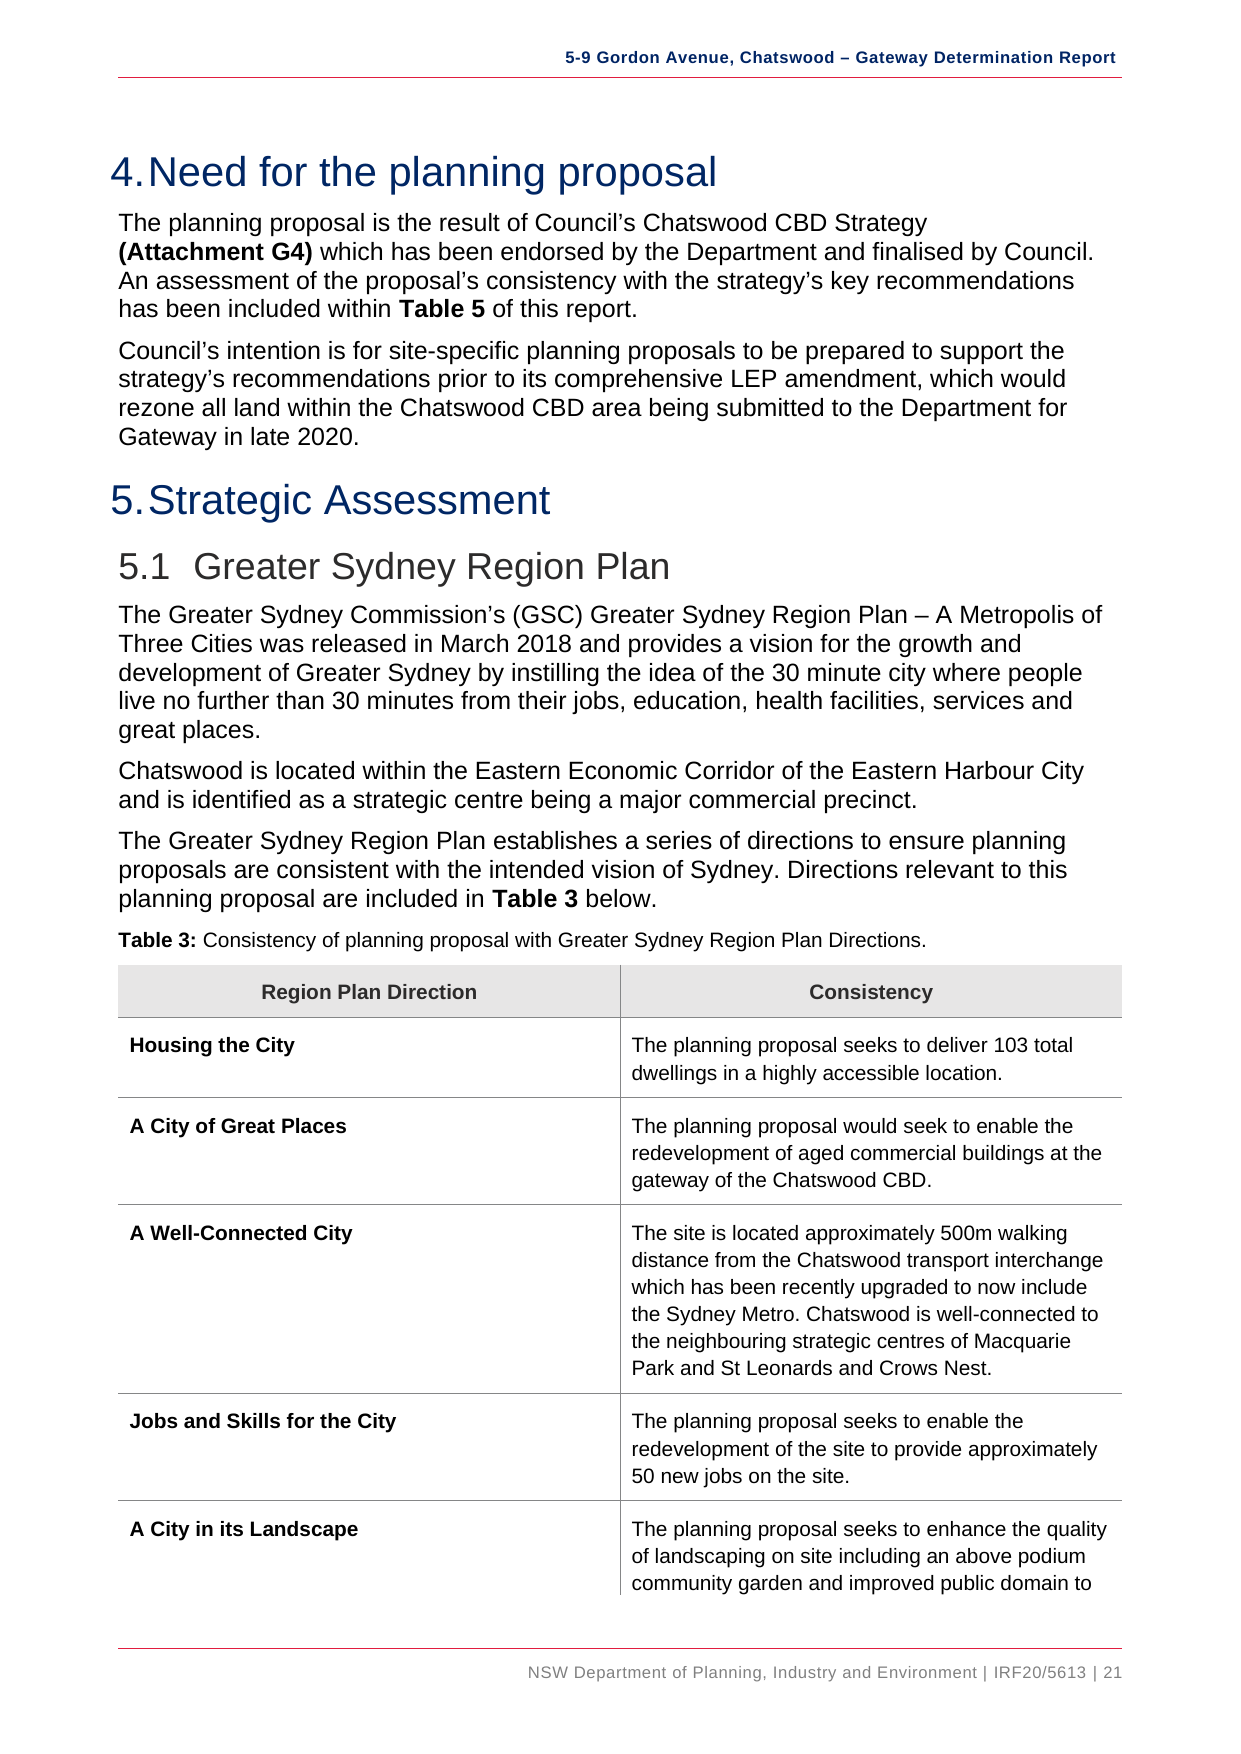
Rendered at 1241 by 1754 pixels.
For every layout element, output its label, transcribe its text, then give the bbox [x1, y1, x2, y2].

table_cell The planning proposal seeks to deliver 103 total dwellings in a highly accessible location. [621, 1018, 1122, 1097]
table_cell A City of Great Places [118, 1098, 620, 1204]
text Council’s intention is for site-specific planning proposals to be prepared to support the strategy’s recommendations prior to its comprehensive LEP amendment, which would rezone all land within the Chatswood CBD area being submitted to the Department for Gateway in late 2020. [118, 336, 1122, 451]
table_header Region Plan Direction [118, 965, 620, 1017]
table_header Consistency [621, 965, 1122, 1017]
text The planning proposal is the result of Council’s Chatswood CBD Strategy (Attachment G4) which has been endorsed by the Department and finalised by Council. An assessment of the proposal’s consistency with the strategy’s key recommendations has been included within Table 5 of this report. [118, 208, 1122, 323]
text Table 3: Consistency of planning proposal with Greater Sydney Region Plan Directions. [118, 925, 1122, 952]
table_cell The planning proposal seeks to enable the redevelopment of the site to provide approximately 50 new jobs on the site. [621, 1394, 1122, 1500]
table_cell The planning proposal would seek to enable the redevelopment of aged commercial buildings at the gateway of the Chatswood CBD. [621, 1098, 1122, 1204]
table_cell A City in its Landscape [118, 1501, 620, 1595]
subtitle Need for the planning proposal [110, 148, 1122, 196]
table_cell Jobs and Skills for the City [118, 1394, 620, 1500]
table_cell A Well-Connected City [118, 1205, 620, 1393]
table_cell Housing the City [118, 1018, 620, 1097]
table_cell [621, 1501, 1122, 1595]
subtitle 5.1 Greater Sydney Region Plan [118, 544, 1122, 587]
text The Greater Sydney Region Plan establishes a series of directions to ensure planning proposals are consistent with the intended vision of Sydney. Directions relevant to this planning proposal are included in Table 3 below. [118, 826, 1122, 912]
table_cell The site is located approximately 500m walking distance from the Chatswood transport interchange which has been recently upgraded to now include the Sydney Metro. Chatswood is well-connected to the neighbouring strategic centres of Macquarie Park and St Leonards and Crows Nest. [621, 1205, 1122, 1393]
subtitle Strategic Assessment [110, 476, 1122, 523]
text The Greater Sydney Commission’s (GSC) Greater Sydney Region Plan – A Metropolis of Three Cities was released in March 2018 and provides a vision for the growth and development of Greater Sydney by instilling the idea of the 30 minute city where people live no further than 30 minutes from their jobs, education, health facilities, services and great places. [118, 600, 1122, 744]
text Chatswood is located within the Eastern Economic Corridor of the Eastern Harbour City and is identified as a strategic centre being a major commercial precinct. [118, 756, 1122, 814]
